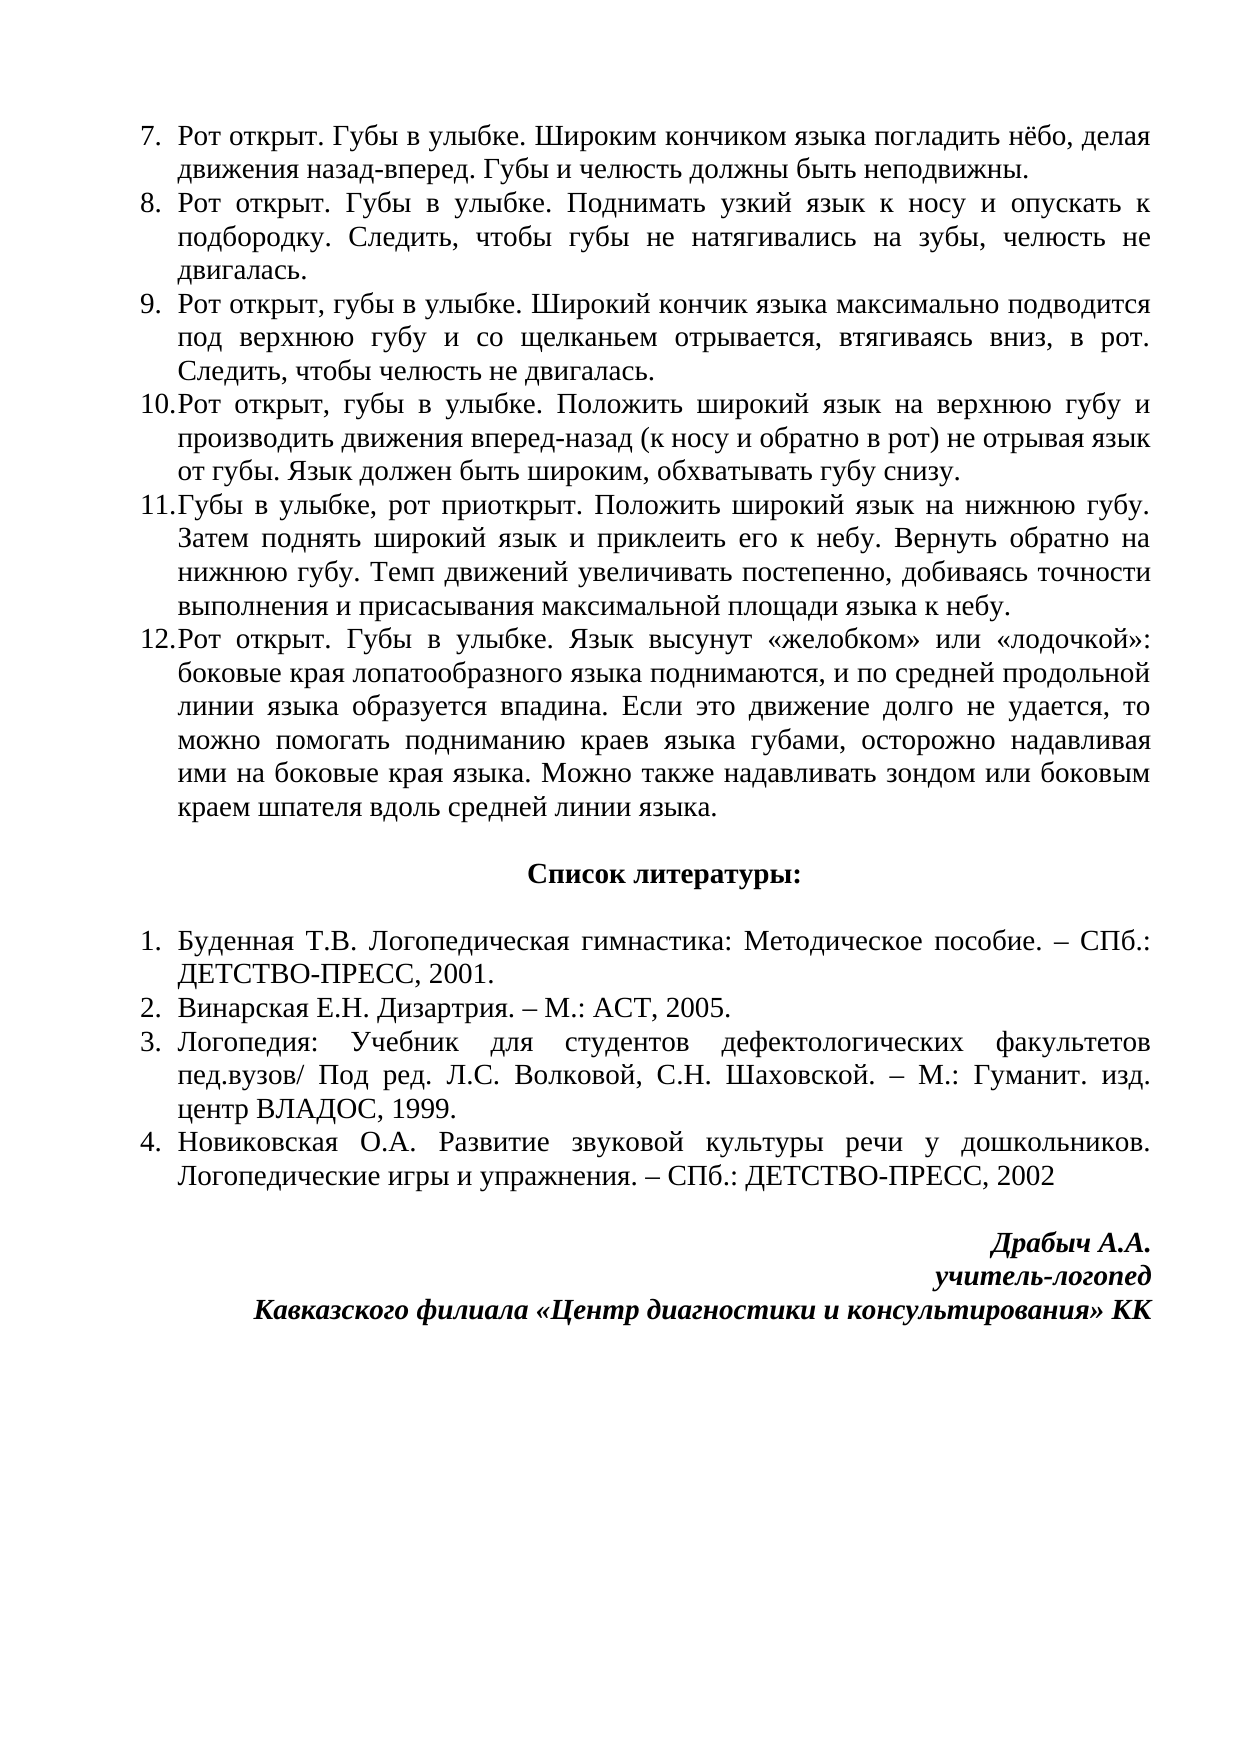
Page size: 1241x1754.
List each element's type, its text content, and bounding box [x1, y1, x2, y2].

list Новиковская О.А. Развитие звуковой культуры речи у дошкольников. Логопедические игры и упражнения. – СПб.: ДЕТСТВО-ПРЕСС, 2002 [140, 1124, 1152, 1191]
text Драбыч А.А. [177, 1225, 1152, 1258]
list Логопедия: Учебник для студентов дефектологических факультетов пед.вузов/ Под ред. Л.С. Волковой, С.Н. Шаховской. – М.: Гуманит. изд. центр ВЛАДОС, 1999. [140, 1024, 1152, 1124]
list Буденная Т.В. Логопедическая гимнастика: Методическое пособие. – СПб.: ДЕТСТВО-ПРЕСС, 2001. [140, 923, 1152, 990]
text Кавказского филиала «Центр диагностики и консультирования» КК [177, 1292, 1152, 1326]
text Список литературы: [177, 856, 1152, 889]
list Губы в улыбке, рот приоткрыт. Положить широкий язык на нижнюю губу. Затем поднять широкий язык и приклеить его к небу. Вернуть обратно на нижнюю губу. Темп движений увеличивать постепенно, добиваясь точности выполнения и присасывания максимальной площади языка к небу. [140, 487, 1152, 621]
list Рот открыт, губы в улыбке. Широкий кончик языка максимально подводится под верхнюю губу и со щелканьем отрывается, втягиваясь вниз, в рот. Следить, чтобы челюсть не двигалась. [140, 286, 1152, 386]
text учитель-логопед [177, 1258, 1152, 1292]
list Рот открыт. Губы в улыбке. Поднимать узкий язык к носу и опускать к подбородку. Следить, чтобы губы не натягивались на зубы, челюсть не двигалась. [140, 185, 1152, 286]
list Рот открыт. Губы в улыбке. Широким кончиком языка погладить нёбо, делая движения назад-вперед. Губы и челюсть должны быть неподвижны. [140, 118, 1152, 185]
list Винарская Е.Н. Дизартрия. – М.: АСТ, 2005. [140, 990, 1152, 1024]
list Рот открыт. Губы в улыбке. Язык высунут «желобком» или «лодочкой»: боковые края лопатообразного языка поднимаются, и по средней продольной линии языка образуется впадина. Если это движение долго не удается, то можно помогать подниманию краев языка губами, осторожно надавливая ими на боковые края языка. Можно также надавливать зондом или боковым краем шпателя вдоль средней линии языка. [140, 621, 1152, 822]
list Рот открыт, губы в улыбке. Положить широкий язык на верхнюю губу и производить движения вперед-назад (к носу и обратно в рот) не отрывая язык от губы. Язык должен быть широким, обхватывать губу снизу. [140, 386, 1152, 487]
